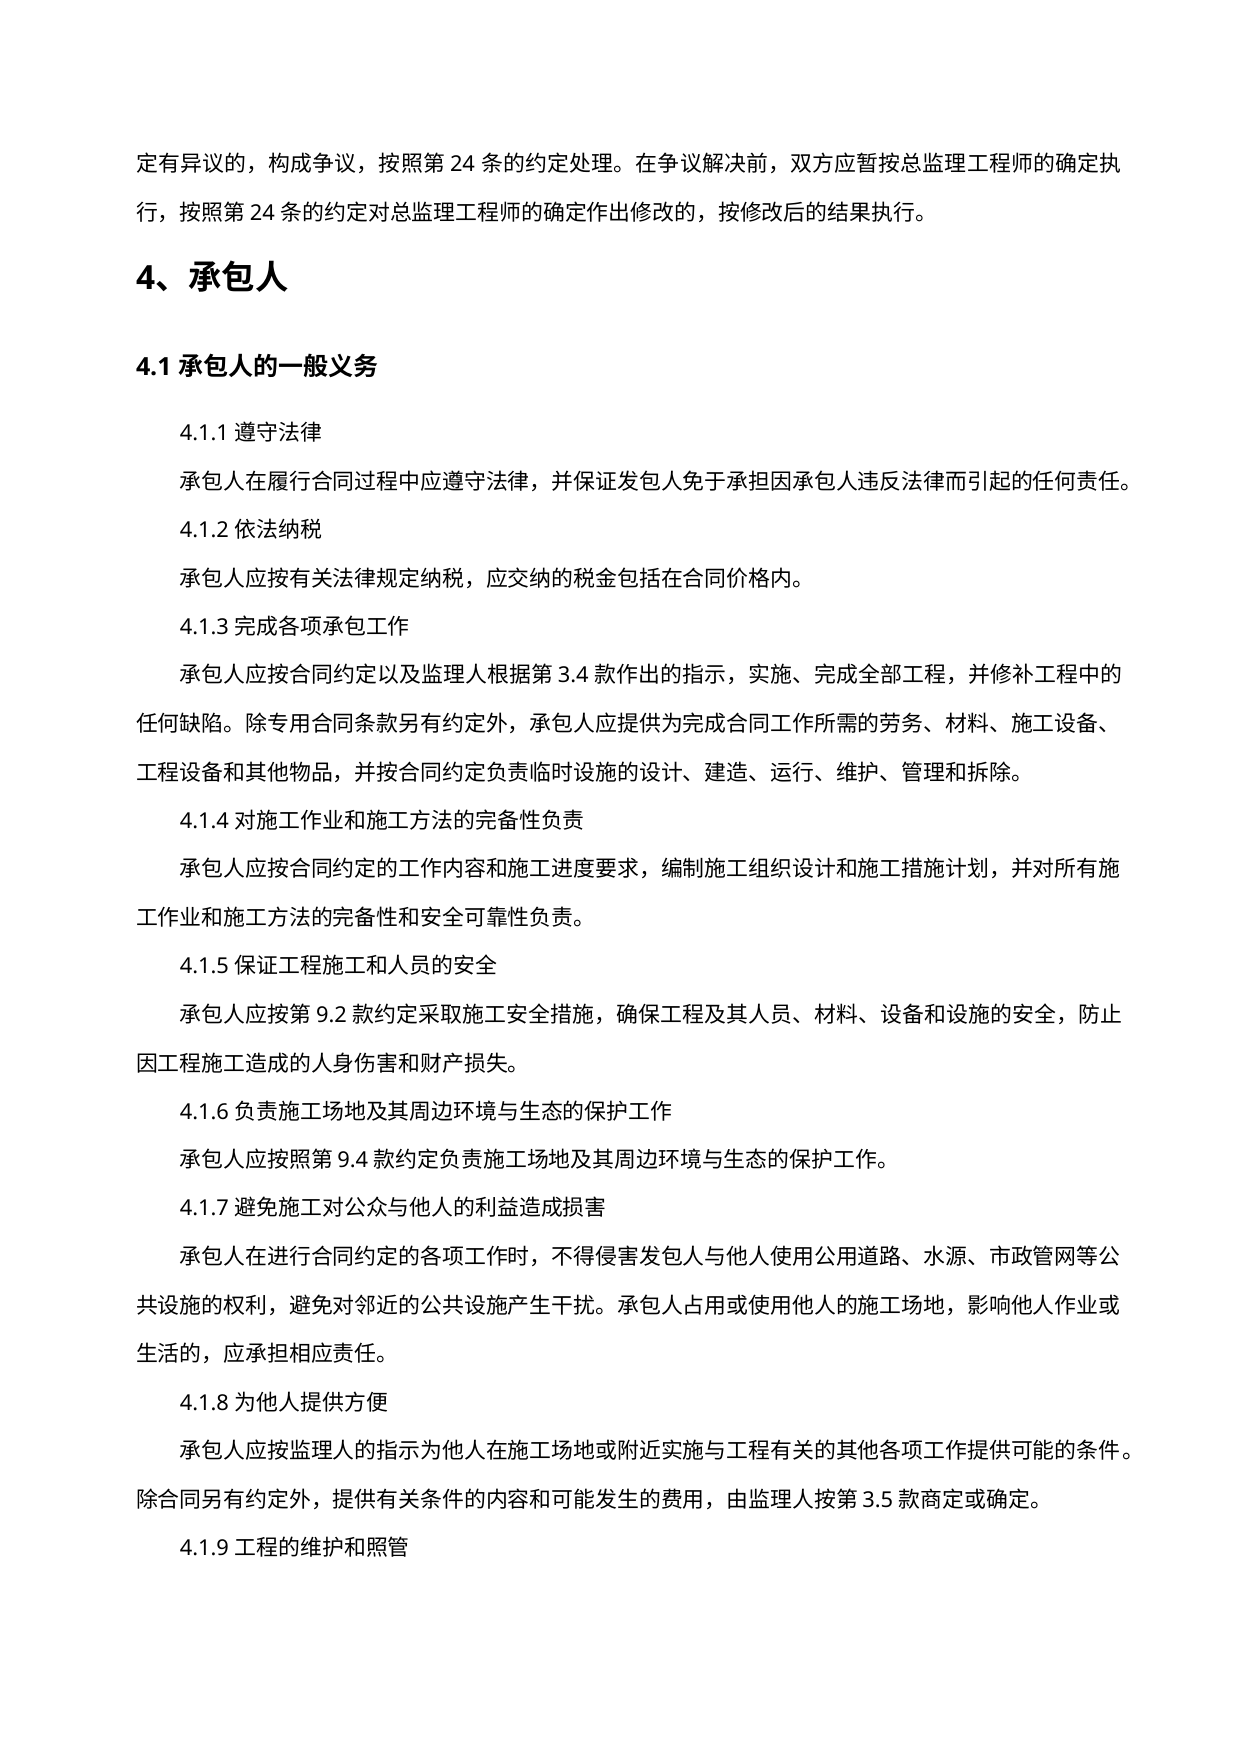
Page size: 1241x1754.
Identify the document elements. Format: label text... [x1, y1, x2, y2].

text 承包人应按有关法律规定纳税，应交纳的税金包括在合同价格内。 [136, 560, 1122, 593]
text 4.1.2 依法纳税 [136, 512, 1122, 544]
text 4.1.5 保证工程施工和人员的安全 [136, 948, 1122, 981]
text 承包人应按合同约定的工作内容和施工进度要求，编制施工组织设计和施工措施计划，并对所有施工作业和施工方法的完备性和安全可靠性负责。 [136, 851, 1122, 932]
text 承包人在进行合同约定的各项工作时，不得侵害发包人与他人使用公用道路、水源、市政管网等公共设施的权利，避免对邻近的公共设施产生干扰。承包人占用或使用他人的施工场地，影响他人作业或生活的，应承担相应责任。 [136, 1238, 1122, 1368]
text 承包人应按第9.2 款约定采取施工安全措施，确保工程及其人员、材料、设备和设施的安全，防止因工程施工造成的人身伤害和财产损失。 [136, 996, 1122, 1078]
text 4.1.8 为他人提供方便 [136, 1384, 1122, 1417]
subtitle 4、承包人 [136, 243, 1122, 308]
text 承包人在履行合同过程中应遵守法律，并保证发包人免于承担因承包人违反法律而引起的任何责任。 [136, 463, 1122, 496]
text 4.1.1 遵守法律 [136, 415, 1122, 448]
text 4.1.4 对施工作业和施工方法的完备性负责 [136, 803, 1122, 835]
text 承包人应按监理人的指示为他人在施工场地或附近实施与工程有关的其他各项工作提供可能的条件。除合同另有约定外，提供有关条件的内容和可能发生的费用，由监理人按第3.5 款商定或确定。 [136, 1433, 1122, 1514]
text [136, 146, 1122, 227]
text 4.1.6 负责施工场地及其周边环境与生态的保护工作 [136, 1093, 1122, 1126]
text 4.1.3 完成各项承包工作 [136, 608, 1122, 641]
text 4.1.7 避免施工对公众与他人的利益造成损害 [136, 1190, 1122, 1223]
text 4.1.9 工程的维护和照管 [136, 1530, 1122, 1562]
subtitle 4.1 承包人的一般义务 [136, 332, 1122, 397]
text 承包人应按合同约定以及监理人根据第3.4 款作出的指示，实施、完成全部工程，并修补工程中的任何缺陷。除专用合同条款另有约定外，承包人应提供为完成合同工作所需的劳务、材料、施工设备、工程设备和其他物品，并按合同约定负责临时设施的设计、建造、运行、维护、管理和拆除。 [136, 657, 1122, 787]
text 承包人应按照第9.4 款约定负责施工场地及其周边环境与生态的保护工作。 [136, 1142, 1122, 1174]
